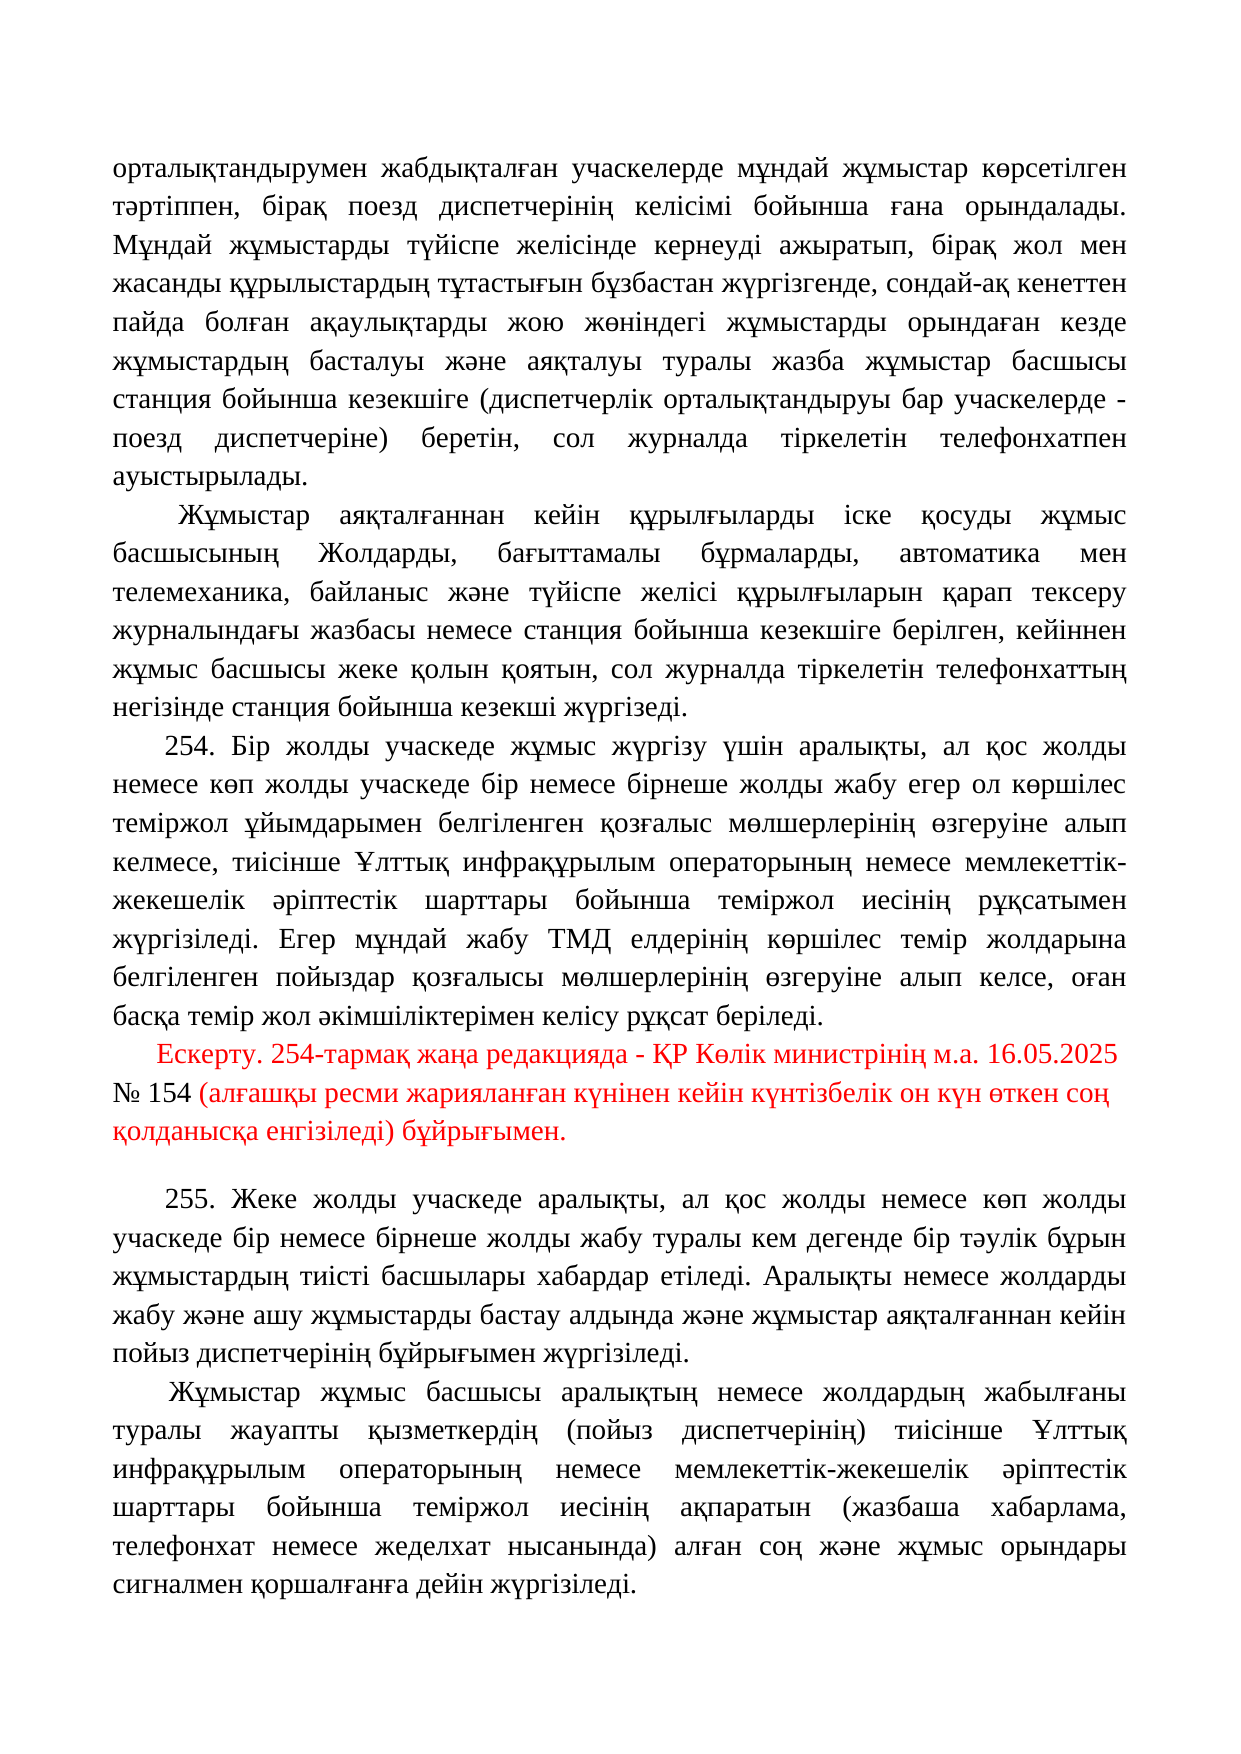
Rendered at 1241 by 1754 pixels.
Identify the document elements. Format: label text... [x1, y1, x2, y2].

text Жұмыстар жұмыс басшысы аралықтың немесе жолдардың жабылғаны туралы жауапты қызметкердiң (пойыз диспетчерiнiң) тиiсiнше Ұлттық инфрақұрылым операторының немесе мемлекеттік-жекешелік әріптестік шарттары бойынша темiржол иесiнiң ақпаратын (жазбаша хабарлама, телефонхат немесе жеделхат нысанында) алған соң және жұмыс орындары сигналмен қоршалғанға дейiн жүргізіледі. [112, 1374, 1128, 1600]
text 254. Бiр жолды учаскеде жұмыс жүргiзу үшiн аралықты, ал қос жолды немесе көп жолды учаскеде бiр немесе бiрнеше жолды жабу егер ол көршiлес темiржол ұйымдарымен белгiленген қозғалыс мөлшерлерiнiң өзгеруiне алып келмесе, тиiсiнше Ұлттық инфрақұрылым операторының немесе мемлекеттік-жекешелік әріптестік шарттары бойынша темiржол иесiнiң рұқсатымен жүргiзiледi. Егер мұндай жабу ТМД елдерiнiң көршiлес темiр жолдарына белгiленген пойыздар қозғалысы мөлшерлерiнiң өзгеруiне алып келсе, оған басқа темiр жол әкiмшiлiктерiмен келiсу рұқсат берiледi. [112, 728, 1128, 1031]
text Жұмыстар аяқталғаннан кейiн құрылғыларды iске қосуды жұмыс басшысының Жолдарды, бағыттамалы бұрмаларды, автоматика мен телемеханика, байланыс және түйiспе желiсi құрылғыларын қарап тексеру журналындағы жазбасы немесе станция бойынша кезекшiге берiлген, кейiннен жұмыс басшысы жеке қолын қоятын, сол журналда тiркелетiн телефонхаттың негiзiнде станция бойынша кезекшi жүргiзедi. [112, 497, 1128, 723]
text 255. Жеке жолды учаскеде аралықты, ал қос жолды немесе көп жолды учаскеде бiр немесе бiрнеше жолды жабу туралы кем дегенде бiр тәулiк бұрын жұмыстардың тиiстi басшылары хабардар етiледi. Аралықты немесе жолдарды жабу және ашу жұмыстарды бастау алдында және жұмыстар аяқталғаннан кейiн пойыз диспетчерiнiң бұйрығымен жүргiзiледi. [112, 1181, 1128, 1369]
text Ескерту. 254-тармақ жаңа редакцияда - ҚР Көлік министрінің м.а. 16.05.2025 № 154 (алғашқы ресми жарияланған күнінен кейін күнтізбелік он күн өткен соң қолданысқа енгізіледі) бұйрығымен. [112, 1036, 1128, 1177]
